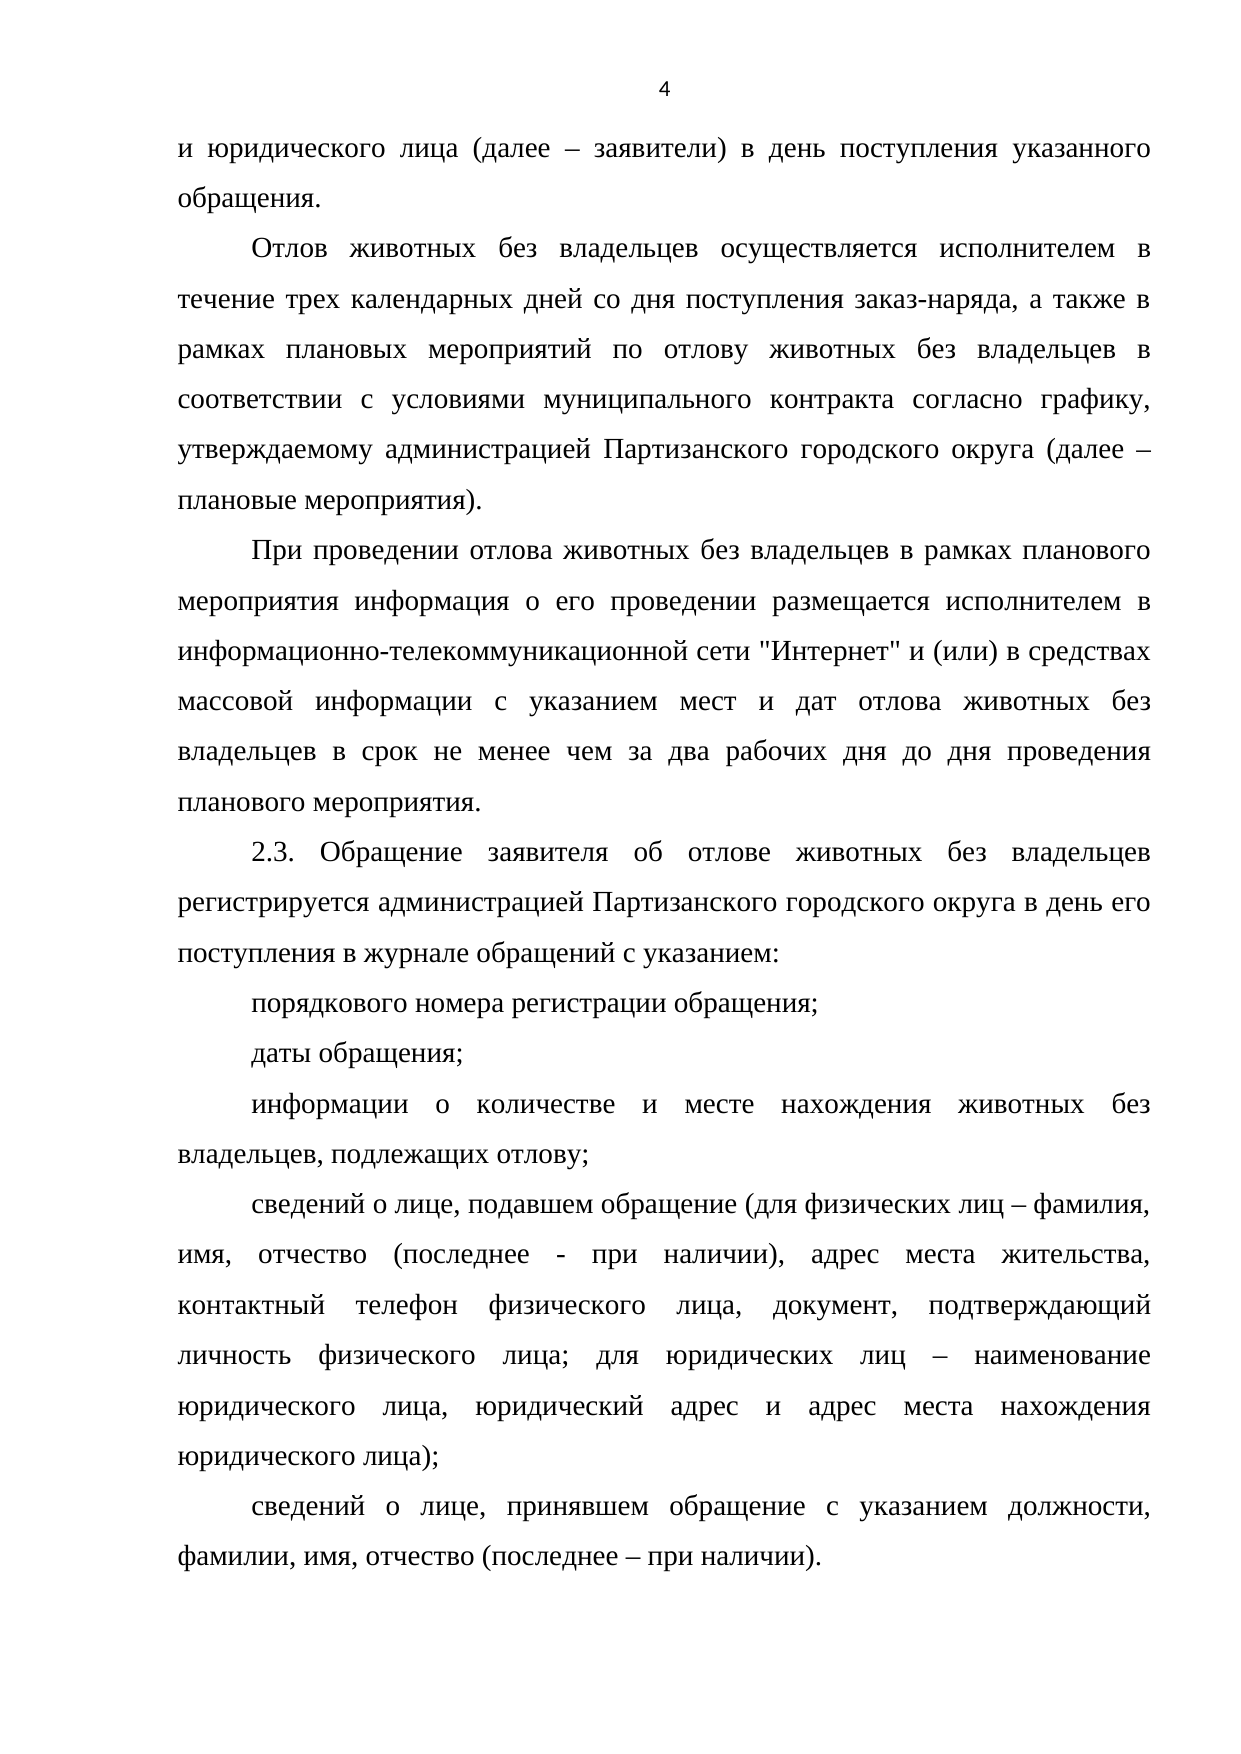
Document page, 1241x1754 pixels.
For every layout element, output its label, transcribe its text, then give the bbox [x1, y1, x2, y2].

text При проведении отлова животных без владельцев в рамках планового мероприятия информация о его проведении размещается исполнителем в информационно-телекоммуникационной сети "Интернет" и (или) в средствах массовой информации с указанием мест и дат отлова животных без владельцев в срок не менее чем за два рабочих дня до дня проведения планового мероприятия. [177, 532, 1152, 817]
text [177, 130, 1152, 214]
text 2.3. Обращение заявителя об отлове животных без владельцев регистрируется администрацией Партизанского городского округа в день его поступления в журнале обращений с указанием: [177, 834, 1152, 968]
text порядкового номера регистрации обращения; [177, 985, 1152, 1019]
text сведений о лице, подавшем обращение (для физических лиц – фамилия, имя, отчество (последнее - при наличии), адрес места жительства, контактный телефон физического лица, документ, подтверждающий личность физического лица; для юридических лиц – наименование юридического лица, юридический адрес и адрес места нахождения юридического лица); [177, 1186, 1152, 1471]
text сведений о лице, принявшем обращение с указанием должности, фамилии, имя, отчество (последнее – при наличии). [177, 1488, 1152, 1572]
text даты обращения; [177, 1035, 1152, 1069]
text Отлов животных без владельцев осуществляется исполнителем в течение трех календарных дней со дня поступления заказ-наряда, а также в рамках плановых мероприятий по отлову животных без владельцев в соответствии с условиями муниципального контракта согласно графику, утверждаемому администрацией Партизанского городского округа (далее – плановые мероприятия). [177, 230, 1152, 516]
text информации о количестве и месте нахождения животных без владельцев, подлежащих отлову; [177, 1086, 1152, 1169]
